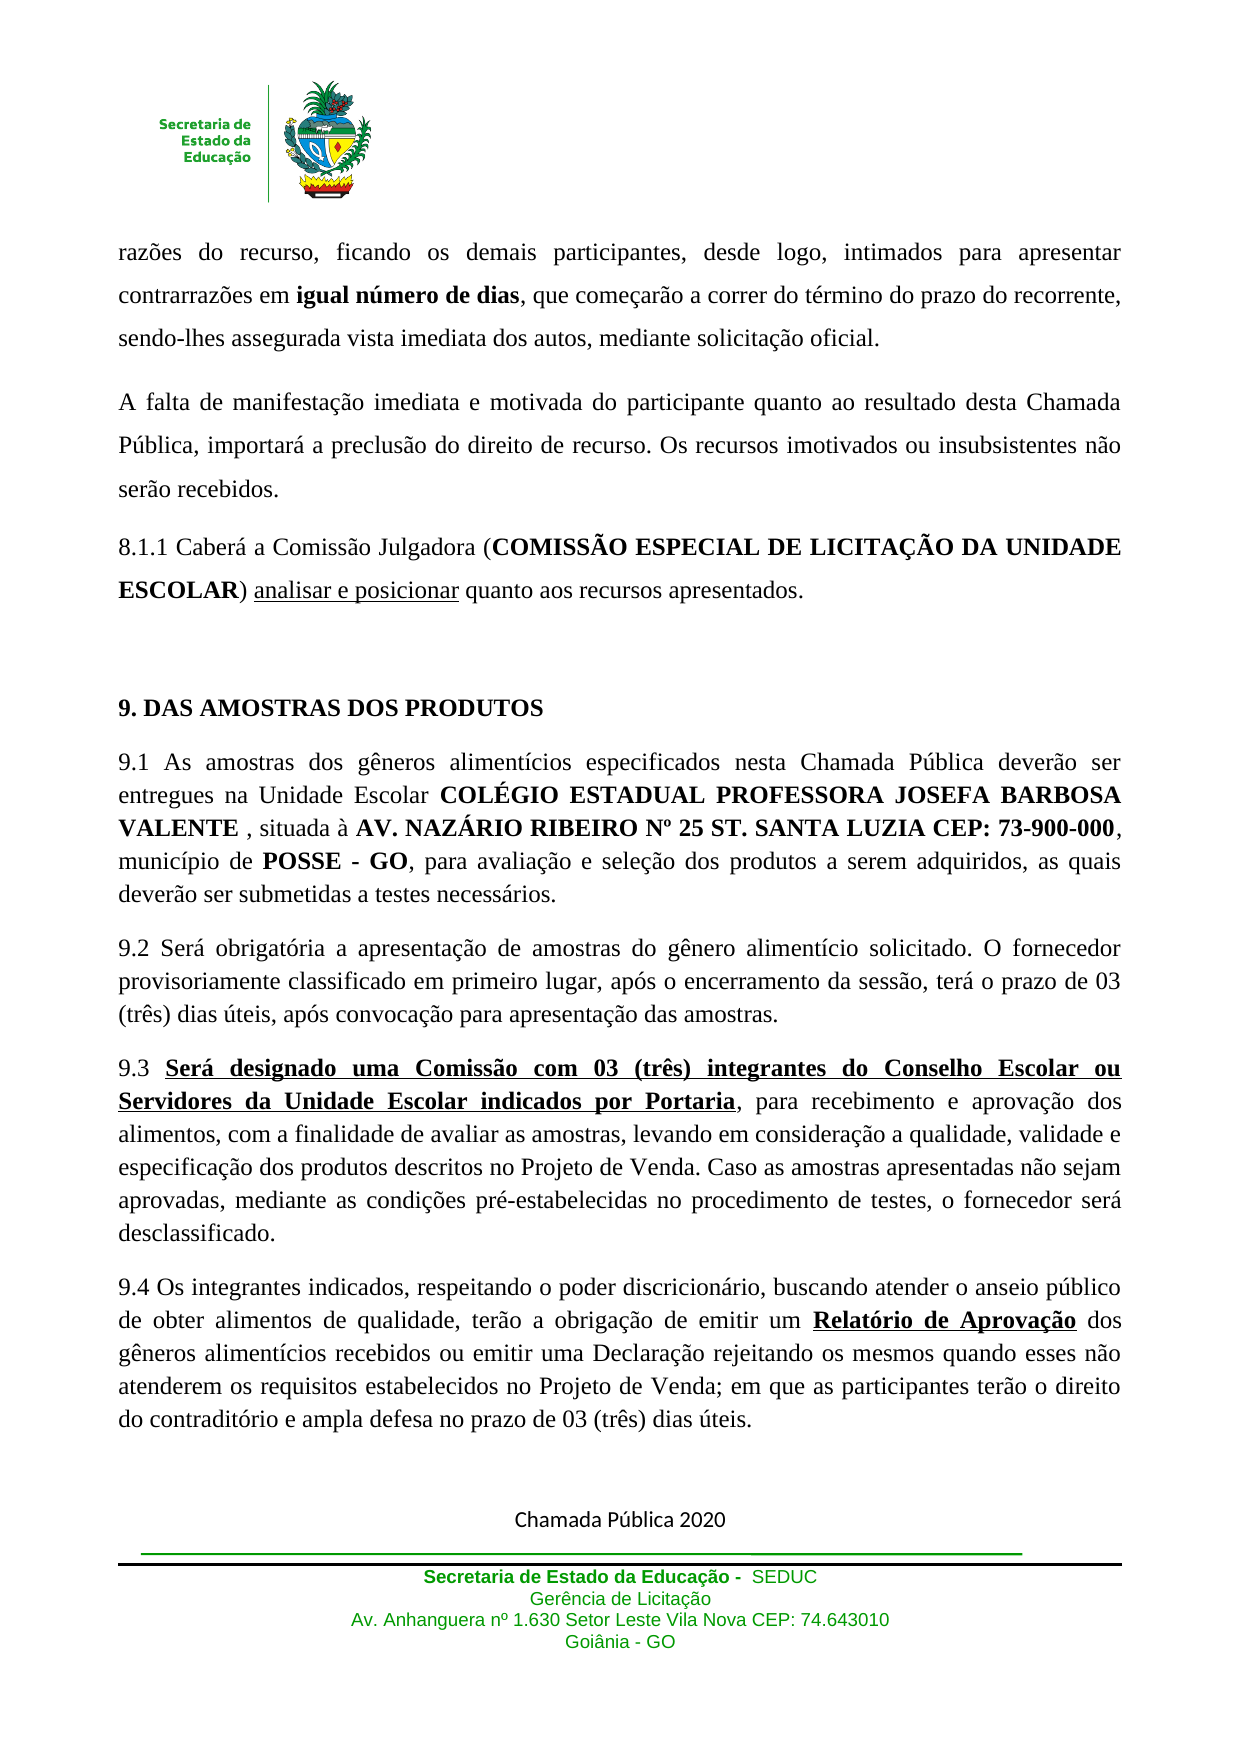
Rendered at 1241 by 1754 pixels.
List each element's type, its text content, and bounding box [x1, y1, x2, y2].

text A falta de manifestação imediata e motivada do participante quanto ao resultado desta Chamada Pública, importará a preclusão do direito de recurso. Os recursos imotivados ou insubsistentes não serão recebidos. [118, 387, 1122, 502]
text 9.3 Será designado uma Comissão com 03 (três) integrantes do Conselho Escolar ou Servidores da Unidade Escolar indicados por Portaria, para recebimento e aprovação dos alimentos, com a finalidade de avaliar as amostras, levando em consideração a qualidade, validade e especificação dos produtos descritos no Projeto de Venda. Caso as amostras apresentadas não sejam aprovadas, mediante as condições pré-estabelecidas no procedimento de testes, o fornecedor será desclassificado. [118, 1053, 1122, 1247]
text 9.4 Os integrantes indicados, respeitando o poder discricionário, buscando atender o anseio público de obter alimentos de qualidade, terão a obrigação de emitir um Relatório de Aprovação dos gêneros alimentícios recebidos ou emitir uma Declaração rejeitando os mesmos quando esses não atenderem os requisitos estabelecidos no Projeto de Venda; em que as participantes terão o direito do contraditório e ampla defesa no prazo de 03 (três) dias úteis. [118, 1272, 1122, 1432]
picture [118, 73, 412, 210]
text 9. DAS AMOSTRAS DOS PRODUTOS [118, 693, 1028, 722]
text 9.1 As amostras dos gêneros alimentícios especificados nesta Chamada Pública deverão ser entregues na Unidade Escolar COLÉGIO ESTADUAL PROFESSORA JOSEFA BARBOSA VALENTE , situada à AV. NAZÁRIO RIBEIRO Nº 25 ST. SANTA LUZIA CEP: 73-900-000, município de POSSE - GO, para avaliação e seleção dos produtos a serem adquiridos, as quais deverão ser submetidas a testes necessários. [118, 747, 1122, 908]
text 9.2 Será obrigatória a apresentação de amostras do gênero alimentício solicitado. O fornecedor provisoriamente classificado em primeiro lugar, após o encerramento da sessão, terá o prazo de 03 (três) dias úteis, após convocação para apresentação das amostras. [118, 933, 1122, 1028]
text 8.1.1 Caberá a Comissão Julgadora (COMISSÃO ESPECIAL DE LICITAÇÃO DA UNIDADE ESCOLAR) analisar e posicionar quanto aos recursos apresentados. [118, 532, 1122, 604]
